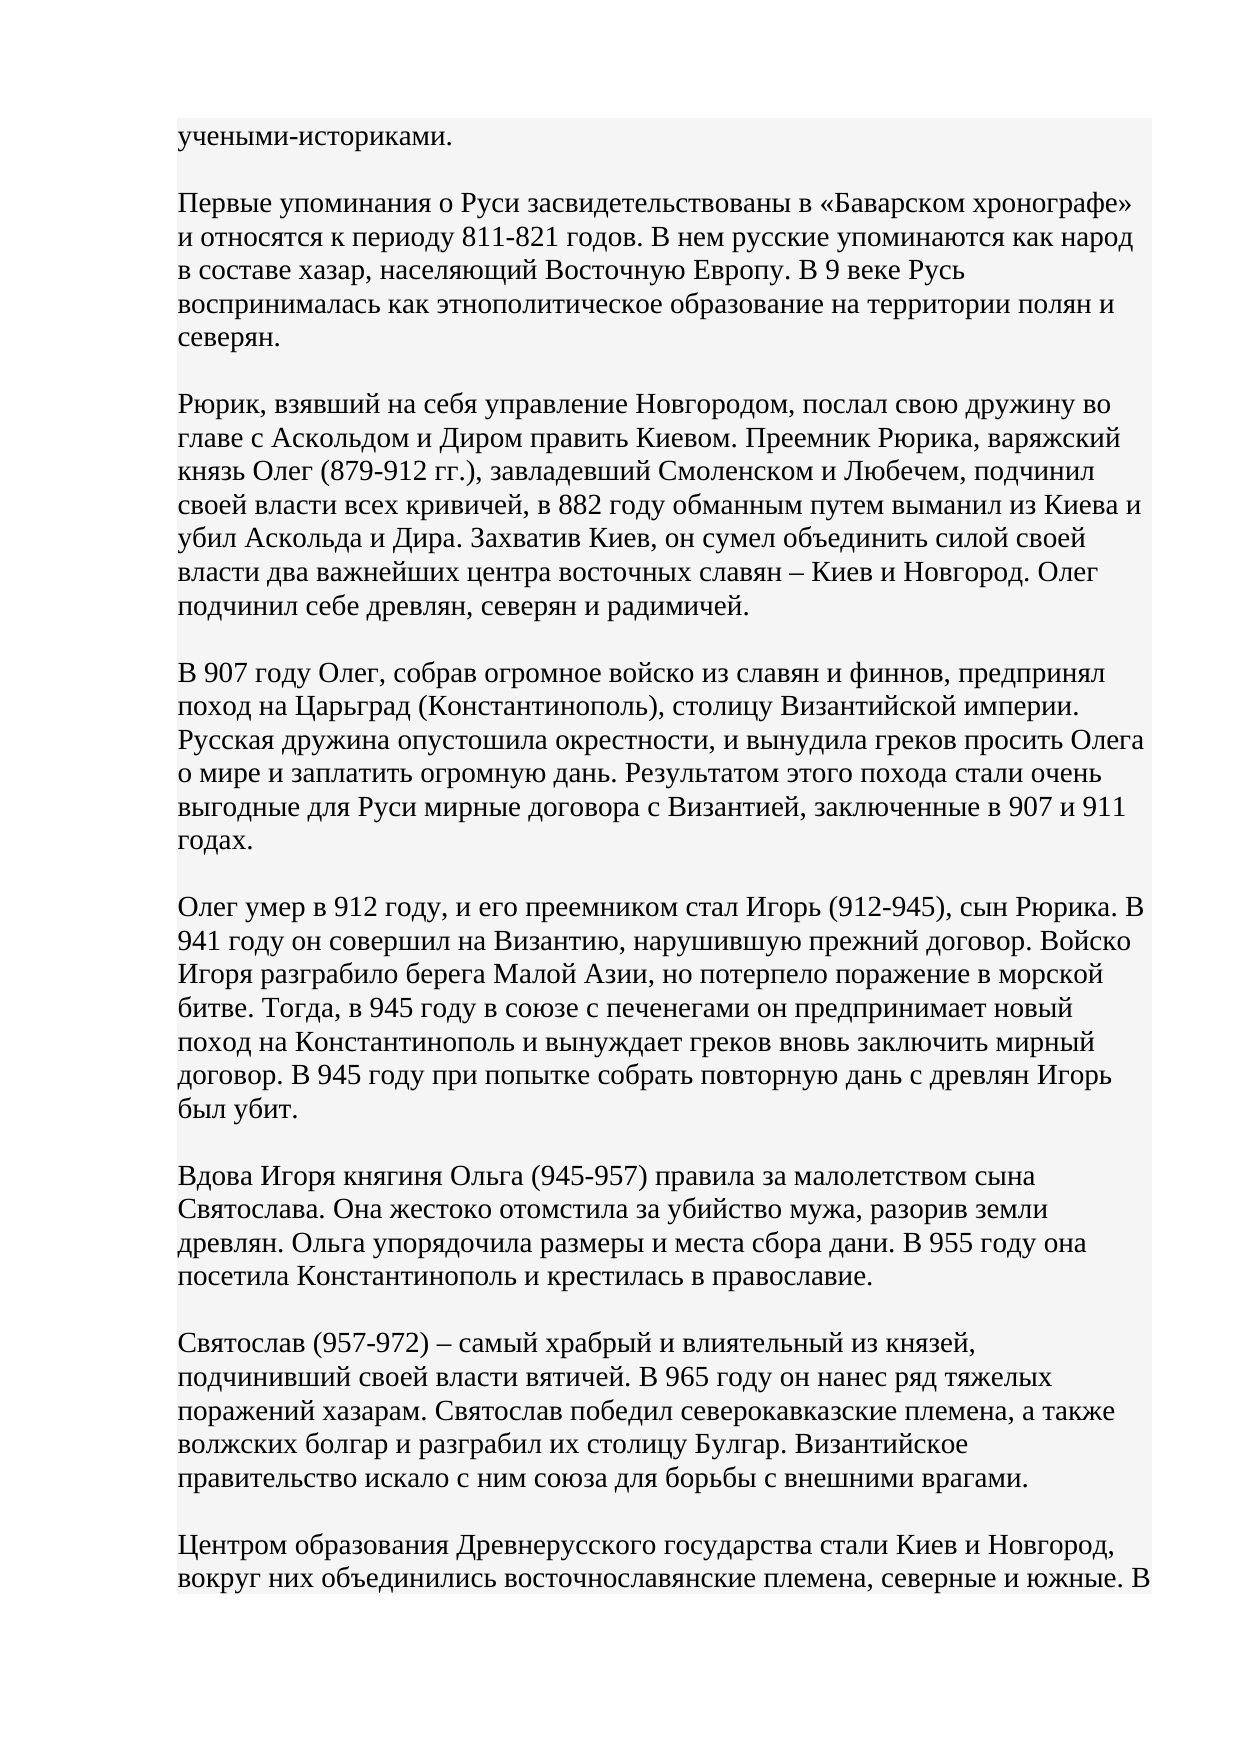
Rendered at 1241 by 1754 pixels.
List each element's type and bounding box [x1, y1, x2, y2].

text [177, 118, 1152, 1594]
